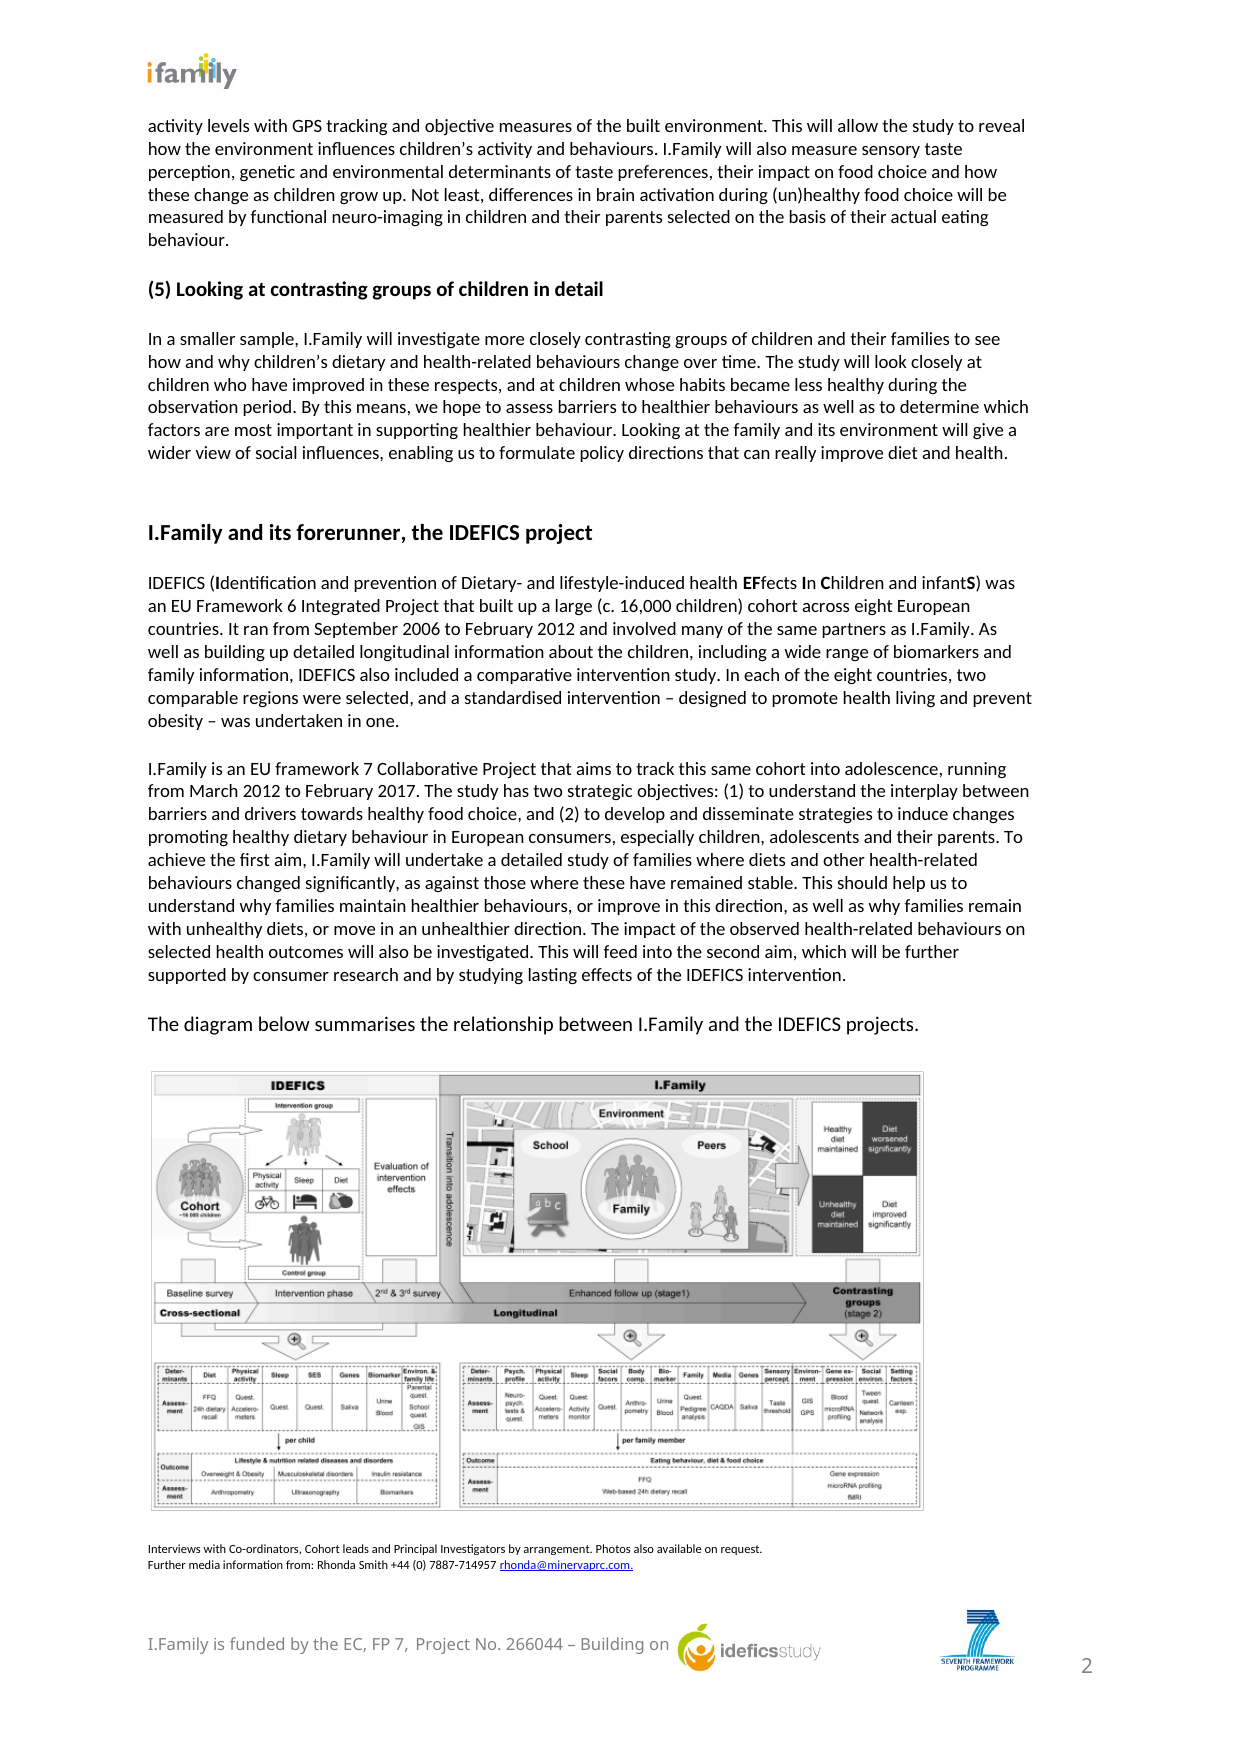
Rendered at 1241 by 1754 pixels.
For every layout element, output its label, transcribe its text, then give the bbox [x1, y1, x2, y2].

text The diagram below summarises the relationship between I.Family and the IDEFICS projects. [148, 1011, 1033, 1517]
subtitle (5) Looking at contrasting groups of children in detail [148, 277, 1033, 302]
text Interviews with Co-ordinators, Cohort leads and Principal Investigators by arrangement. Photos also available on request. Further media information from: Rhonda Smith +44 (0) 7887-714957 rhonda@minervaprc.com. [148, 1542, 1033, 1572]
picture [147, 53, 237, 89]
text IDEFICS (Identification and prevention of Dietary- and lifestyle-induced health EFfects In Children and infantS) was an EU Framework 6 Integrated Project that built up a large (c. 16,000 children) cohort across eight European countries. It ran from September 2006 to February 2012 and involved many of the same partners as I.Family. As well as building up detailed longitudinal information about the children, including a wide range of biomarkers and family information, IDEFICS also included a comparative intervention study. In each of the eight countries, two comparable regions were selected, and a standardised intervention – designed to promote health living and prevent obesity – was undertaken in one. [148, 571, 1033, 732]
text In a smaller sample, I.Family will investigate more closely contrasting groups of children and their families to see how and why children’s dietary and health-related behaviours change over time. The study will look closely at children who have improved in these respects, and at children whose habits became less healthy during the observation period. By this means, we hope to assess barriers to healthier behaviours as well as to determine which factors are most important in supporting healthier behaviour. Looking at the family and its environment will give a wider view of social influences, enabling us to formulate policy directions that can really improve diet and health. [148, 327, 1033, 493]
text I.Family and its forerunner, the IDEFICS project [148, 518, 1033, 546]
picture [675, 1621, 823, 1674]
picture [935, 1606, 1019, 1674]
text I.Family is an EU framework 7 Collaborative Project that aims to track this same cohort into adolescence, running from March 2012 to February 2017. The study has two strategic objectives: (1) to understand the interplay between barriers and drivers towards healthy food choice, and (2) to develop and disseminate strategies to induce changes promoting healthy dietary behaviour in European consumers, especially children, adolescents and their parents. To achieve the first aim, I.Family will undertake a detailed study of families where diets and other health-related behaviours changed significantly, as against those where these have remained stable. This should help us to understand why families maintain healthier behaviours, or improve in this direction, as well as why families remain with unhealthy diets, or move in an unhealthier direction. The impact of the observed health-related behaviours on selected health outcomes will also be investigated. This will feed into the second aim, which will be further supported by consumer research and by studying lasting effects of the IDEFICS intervention. [148, 757, 1033, 986]
text activity levels with GPS tracking and objective measures of the built environment. This will allow the study to reveal how the environment influences children’s activity and behaviours. I.Family will also measure sensory taste perception, genetic and environmental determinants of taste preferences, their impact on food choice and how these change as children grow up. Not least, differences in brain activation during (un)healthy food choice will be measured by functional neuro-imaging in children and their parents selected on the basis of their actual eating behaviour. [148, 114, 1033, 252]
